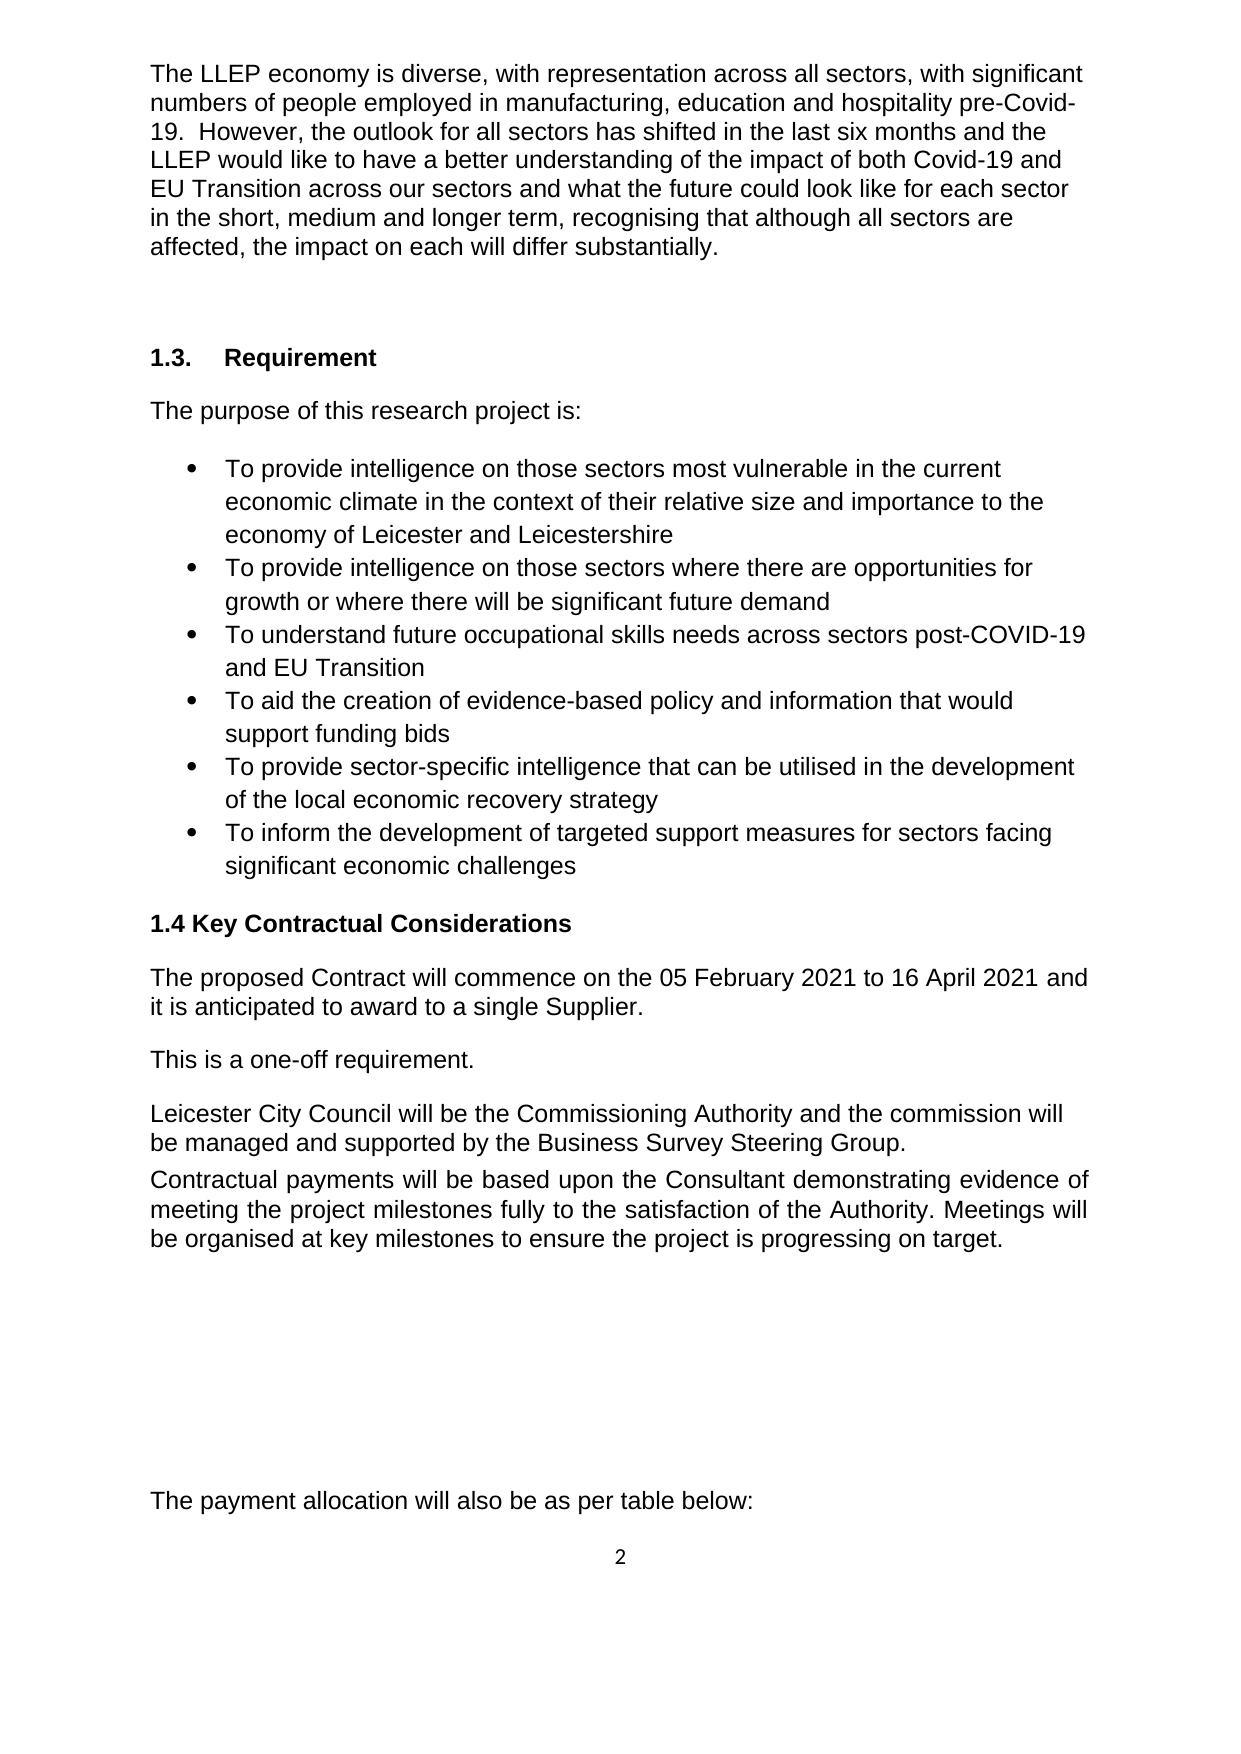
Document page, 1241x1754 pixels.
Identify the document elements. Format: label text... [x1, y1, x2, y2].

text The purpose of this research project is: [150, 396, 1090, 425]
list To aid the creation of evidence-based policy and information that would support funding bids [187, 686, 1090, 748]
text The proposed Contract will commence on the 05 February 2021 to 16 April 2021 and it is anticipated to award to a single Supplier. [150, 963, 1090, 1020]
list To inform the development of targeted support measures for sectors facing significant economic challenges [187, 818, 1090, 880]
list To provide intelligence on those sectors where there are opportunities for growth or where there will be significant future demand [187, 553, 1090, 615]
list To provide intelligence on those sectors most vulnerable in the current economic climate in the context of their relative size and importance to the economy of Leicester and Leicestershire [187, 454, 1090, 549]
text This is a one-off requirement. [150, 1045, 1090, 1074]
list To provide sector-specific intelligence that can be utilised in the development of the local economic recovery strategy [187, 752, 1090, 814]
list To understand future occupational skills needs across sectors post-COVID-19 and EU Transition [187, 619, 1090, 681]
subtitle Requirement [150, 342, 1090, 371]
text Leicester City Council will be the Commissioning Authority and the commission will be managed and supported by the Business Survey Steering Group. [150, 1099, 1090, 1157]
text Contractual payments will be based upon the Consultant demonstrating evidence of meeting the project milestones fully to the satisfaction of the Authority. Meetings will be organised at key milestones to ensure the project is progressing on target. [150, 1165, 1090, 1252]
text The LLEP economy is diverse, with representation across all sectors, with significant numbers of people employed in manufacturing, education and hospitality pre-Covid-19. However, the outlook for all sectors has shifted in the last six months and the LLEP would like to have a better understanding of the impact of both Covid-19 and EU Transition across our sectors and what the future could look like for each sector in the short, medium and longer term, recognising that although all sectors are affected, the impact on each will differ substantially. [150, 59, 1090, 260]
subtitle 1.4 Key Contractual Considerations [150, 909, 1090, 938]
text The payment allocation will also be as per table below: [150, 1486, 1090, 1515]
